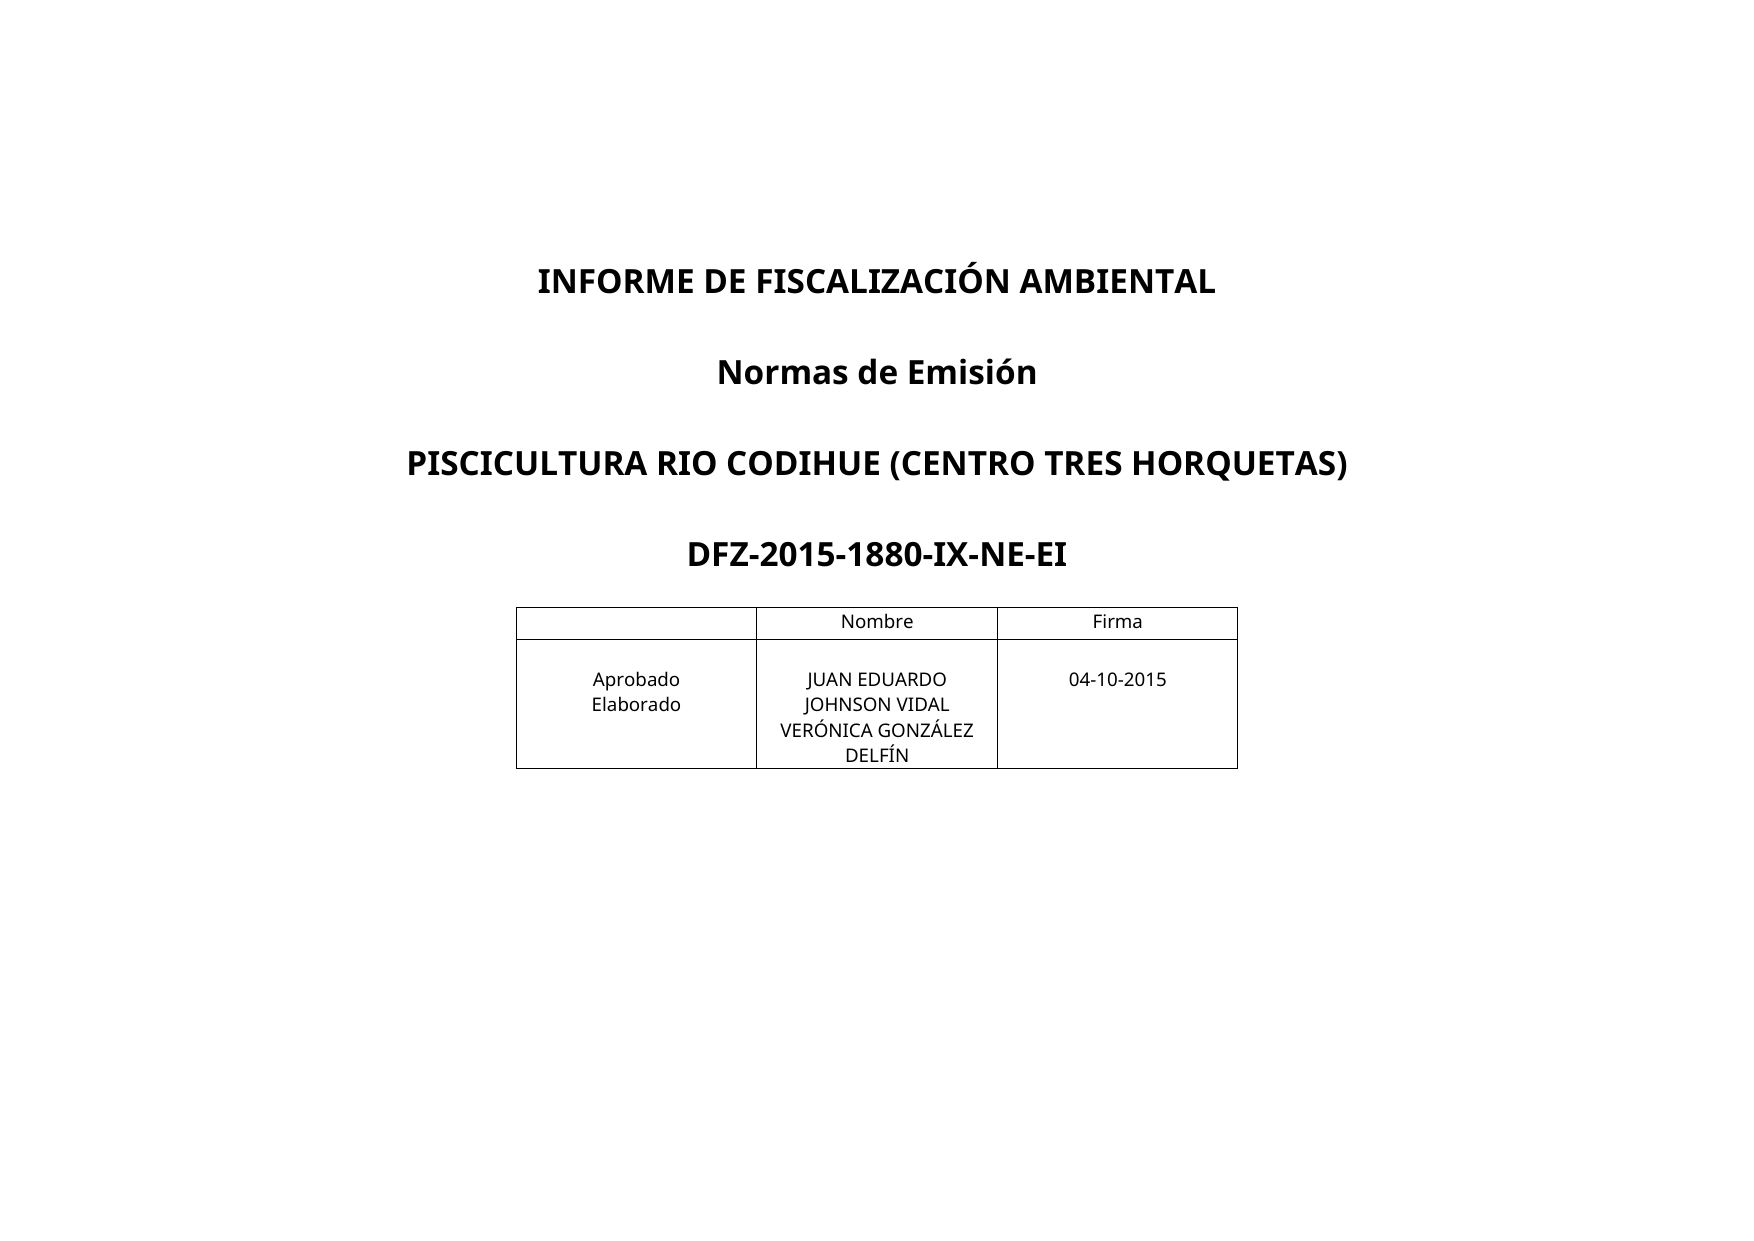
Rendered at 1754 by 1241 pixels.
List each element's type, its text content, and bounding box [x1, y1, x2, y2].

text PISCICULTURA RIO CODIHUE (CENTRO TRES HORQUETAS) [150, 394, 1604, 485]
text DFZ-2015-1880-IX-NE-EI [150, 485, 1604, 576]
table_header [517, 608, 756, 639]
table_header Firma [998, 608, 1237, 639]
table_header Nombre [757, 608, 997, 639]
table_cell 04-10-2015 [998, 640, 1237, 768]
table_cell JUAN EDUARDO JOHNSON VIDAL VERÓNICA GONZÁLEZ DELFÍN [757, 640, 997, 768]
text Normas de Emisión [150, 303, 1604, 394]
text INFORME DE FISCALIZACIÓN AMBIENTAL [150, 212, 1604, 303]
table_cell Aprobado Elaborado [517, 640, 756, 768]
